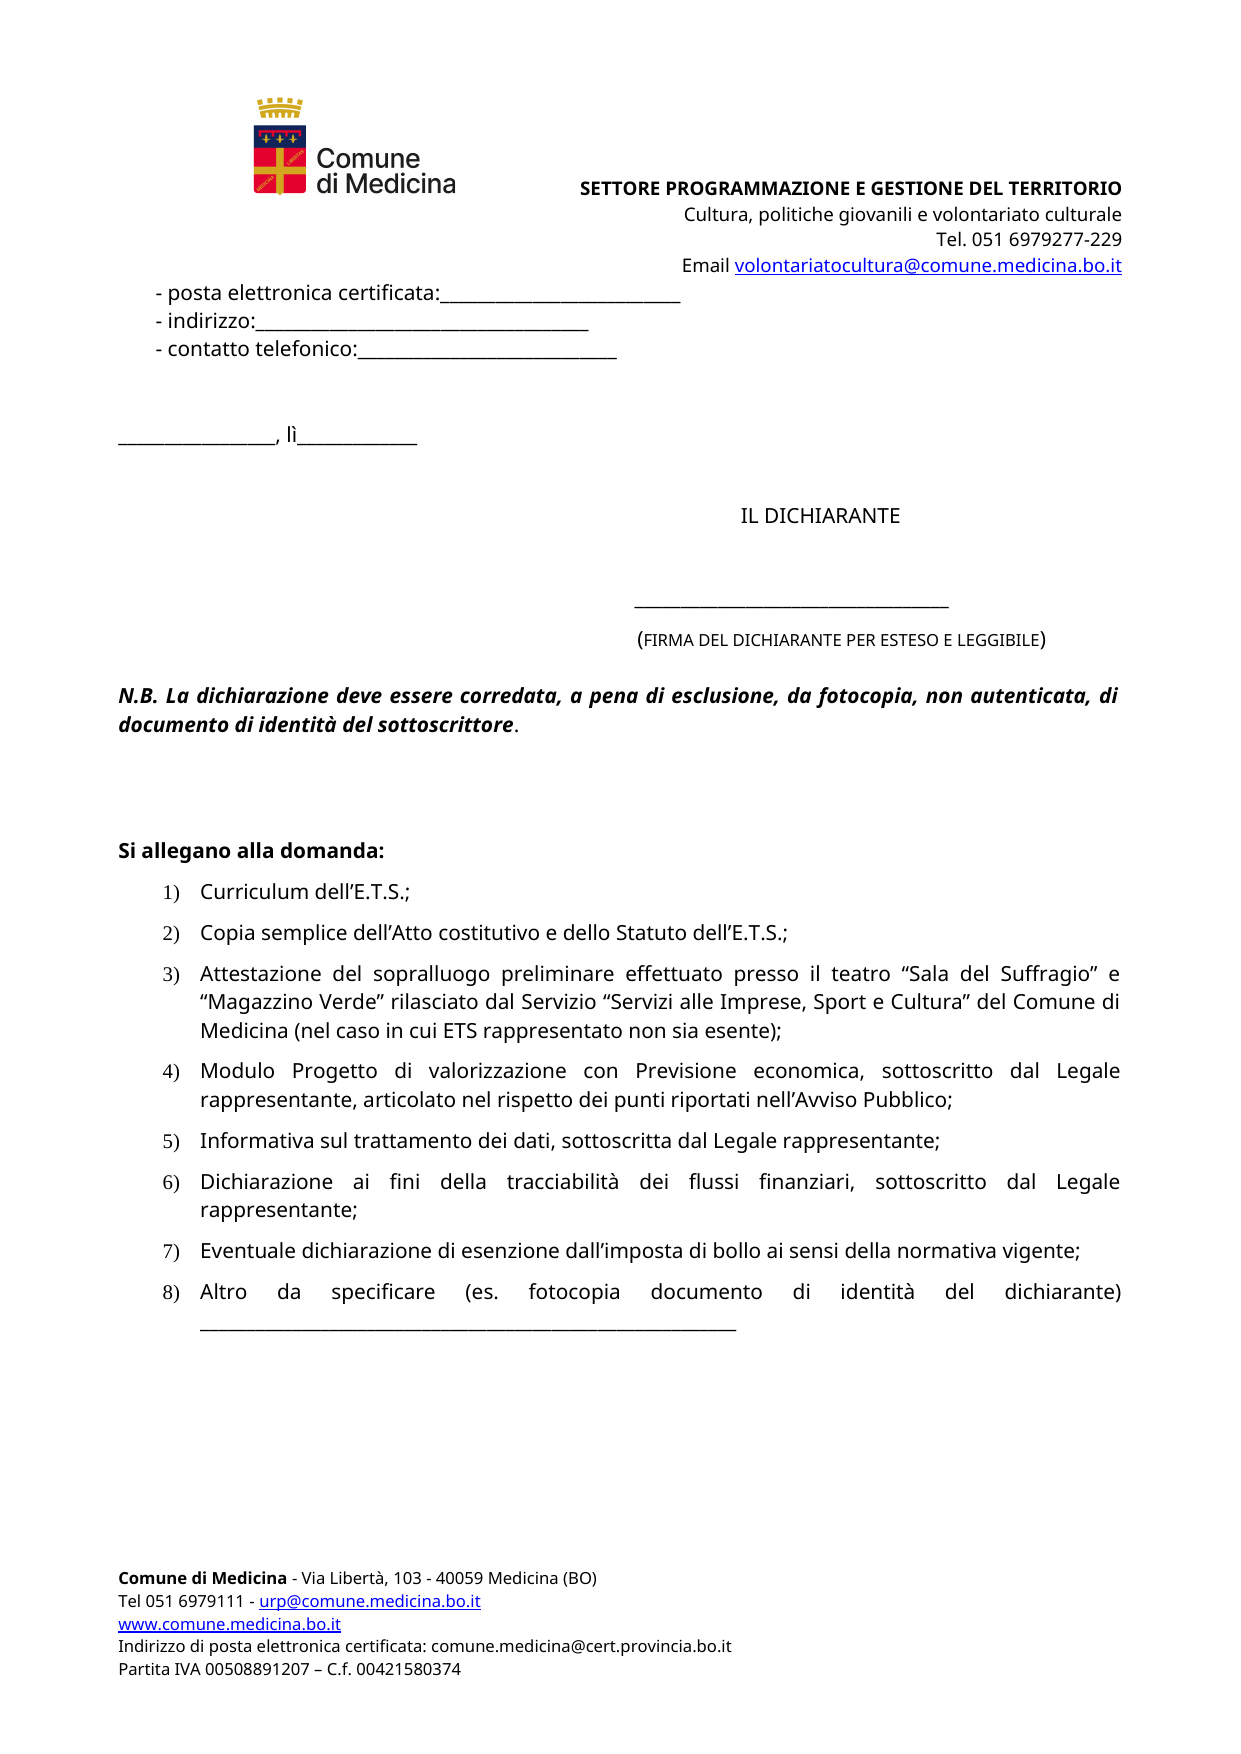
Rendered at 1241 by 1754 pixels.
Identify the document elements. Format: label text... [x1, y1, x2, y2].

text - contatto telefonico:____________________________ [155, 334, 1122, 363]
text _________________, lì_____________ [118, 420, 1122, 448]
list Dichiarazione ai fini della tracciabilità dei flussi finanziari, sottoscritto dal Legale rappresentante; [162, 1167, 1122, 1224]
list Altro da specificare (es. fotocopia documento di identità del dichiarante) __________________________________________________________ [162, 1277, 1122, 1334]
text - indirizzo:____________________________________ [155, 306, 1122, 334]
text Si allegano alla domanda: [118, 836, 1122, 864]
list Informativa sul trattamento dei dati, sottoscritta dal Legale rappresentante; [162, 1126, 1122, 1154]
text __________________________________ [118, 583, 1122, 612]
list Eventuale dichiarazione di esenzione dall’imposta di bollo ai sensi della normativa vigente; [162, 1236, 1122, 1265]
picture [253, 97, 456, 196]
text (FIRMA DEL DICHIARANTE PER ESTESO E LEGGIBILE) [561, 624, 1122, 653]
text N.B. La dichiarazione deve essere corredata, a pena di esclusione, da fotocopia, non autenticata, di documento di identità del sottoscrittore. [118, 681, 1122, 738]
text IL DICHIARANTE [118, 502, 1122, 530]
list Attestazione del sopralluogo preliminare effettuato presso il teatro “Sala del Suffragio” e “Magazzino Verde” rilasciato dal Servizio “Servizi alle Imprese, Sport e Cultura” del Comune di Medicina (nel caso in cui ETS rappresentato non sia esente); [162, 959, 1122, 1044]
list Curriculum dell’E.T.S.; [162, 877, 1122, 905]
list Modulo Progetto di valorizzazione con Previsione economica, sottoscritto dal Legale rappresentante, articolato nel rispetto dei punti riportati nell’Avviso Pubblico; [162, 1057, 1122, 1113]
list Copia semplice dell’Atto costitutivo e dello Statuto dell’E.T.S.; [162, 918, 1122, 946]
text - posta elettronica certificata:__________________________ [155, 278, 1122, 306]
